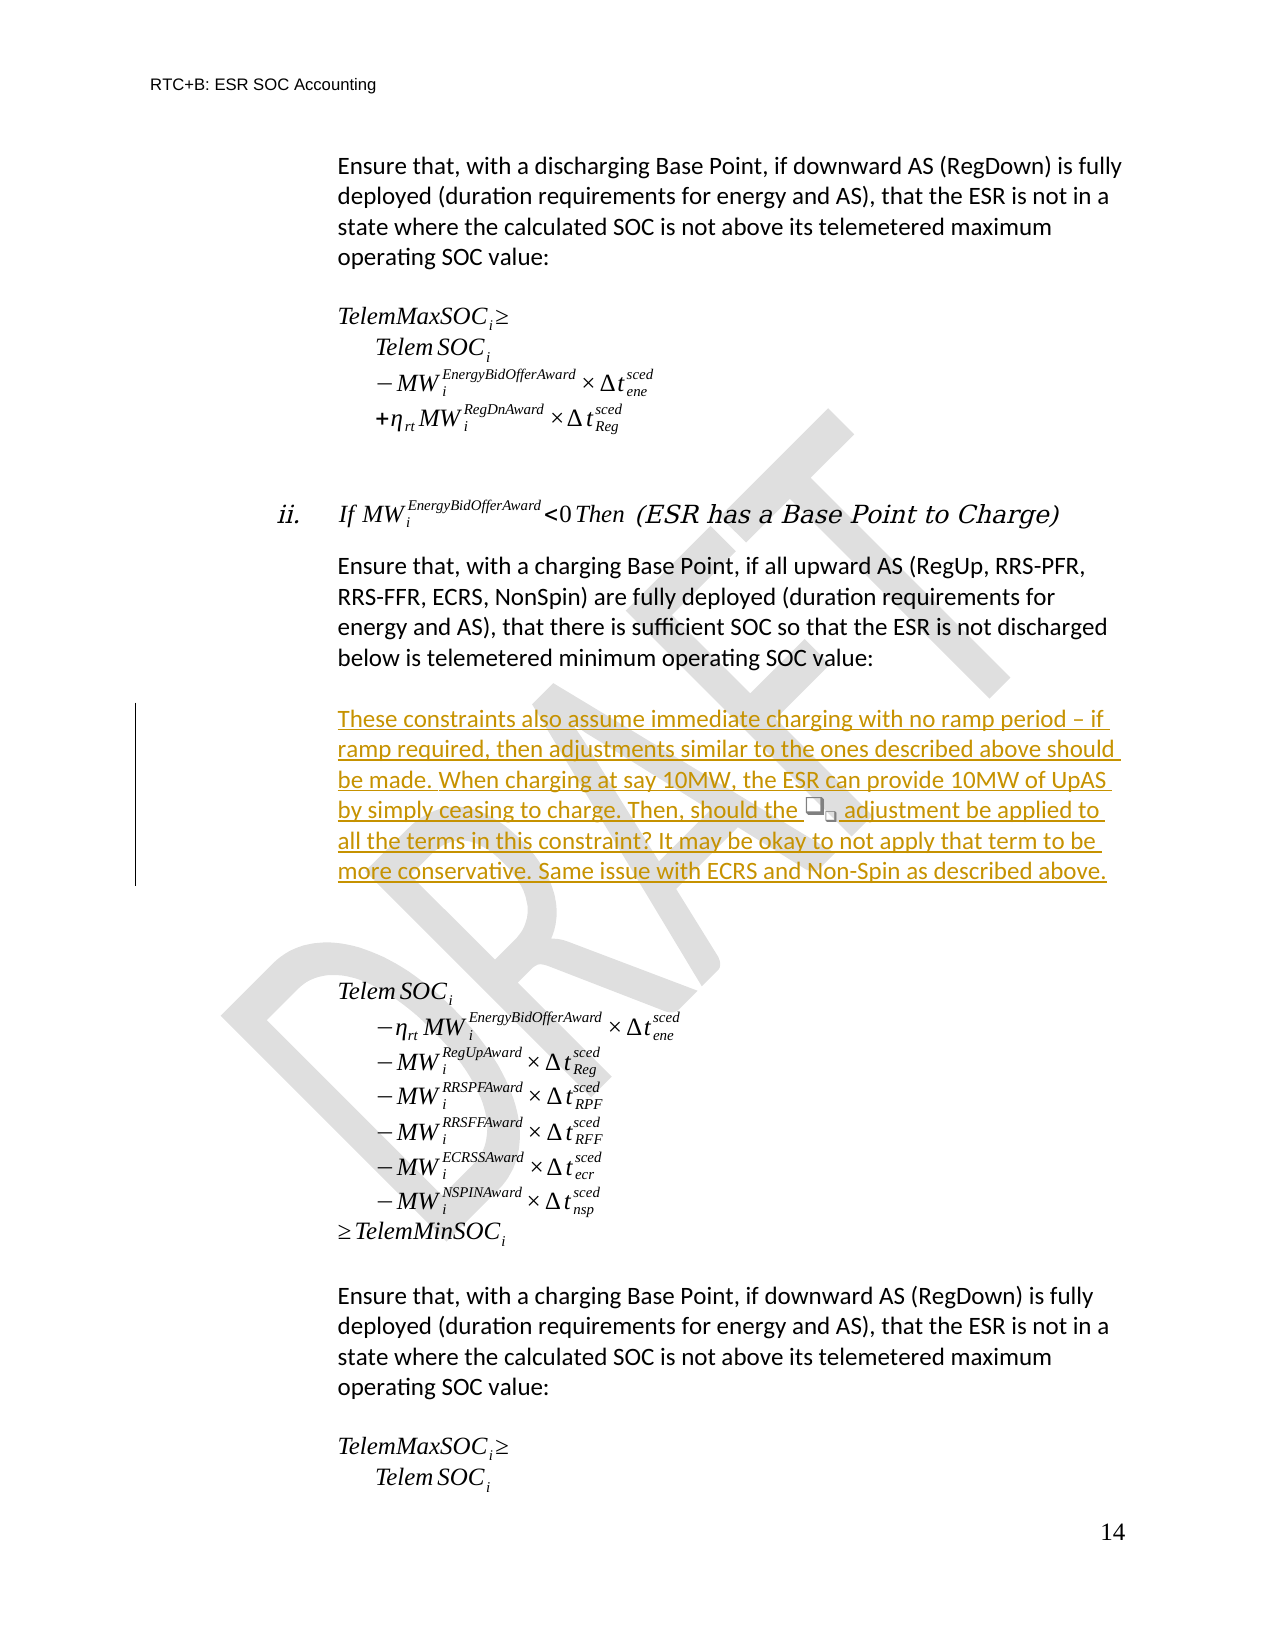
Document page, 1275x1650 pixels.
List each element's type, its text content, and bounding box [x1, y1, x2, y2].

text Ensure that, with a discharging Base Point, if downward AS (RegDown) is fully deployed (duration requirements for energy and AS), that the ESR is not in a state where the calculated SOC is not above its telemetered maximum operating SOC value: [337, 150, 1125, 272]
text Ensure that, with a charging Base Point, if downward AS (RegDown) is fully deployed (duration requirements for energy and AS), that the ESR is not in a state where the calculated SOC is not above its telemetered maximum operating SOC value: [337, 1280, 1125, 1402]
text Ensure that, with a charging Base Point, if all upward AS (RegUp, RRS-PFR, RRS-FFR, ECRS, NonSpin) are fully deployed (duration requirements for energy and AS), that there is sufficient SOC so that the ESR is not discharged below is telemetered minimum operating SOC value: [337, 550, 1125, 672]
list (ESR has a Base Point to Charge) [300, 496, 1125, 531]
